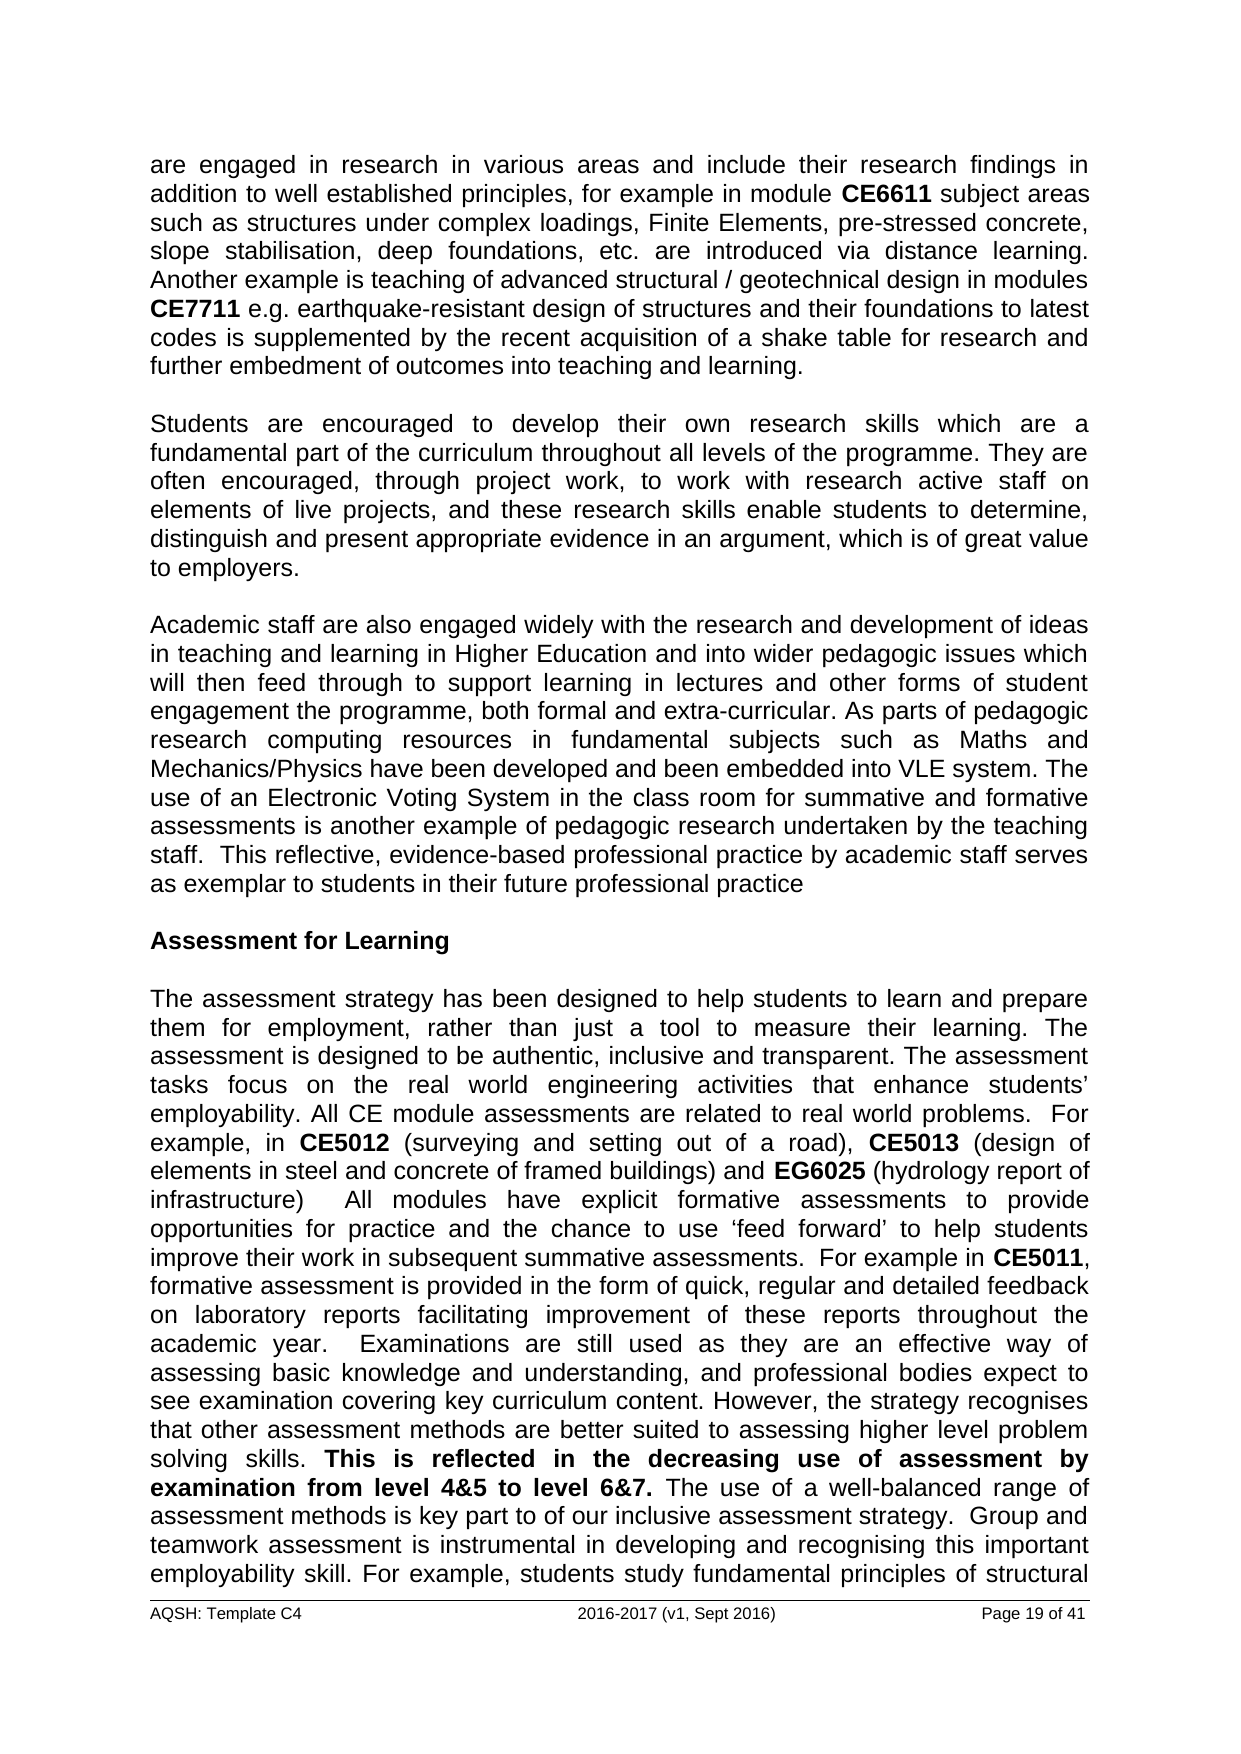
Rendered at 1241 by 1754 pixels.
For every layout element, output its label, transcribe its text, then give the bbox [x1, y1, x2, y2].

text Academic staff are also engaged widely with the research and development of ideas in teaching and learning in Higher Education and into wider pedagogic issues which will then feed through to support learning in lectures and other forms of student engagement the programme, both formal and extra-curricular. As parts of pedagogic research computing resources in fundamental subjects such as Maths and Mechanics/Physics have been developed and been embedded into VLE system. The use of an Electronic Voting System in the class room for summative and formative assessments is another example of pedagogic research undertaken by the teaching staff. This reflective, evidence-based professional practice by academic staff serves as exemplar to students in their future professional practice [150, 610, 1090, 897]
text Students are encouraged to develop their own research skills which are a fundamental part of the curriculum throughout all levels of the programme. They are often encouraged, through project work, to work with research active staff on elements of live projects, and these research skills enable students to determine, distinguish and present appropriate evidence in an argument, which is of great value to employers. [150, 409, 1090, 581]
text Assessment for Learning [150, 926, 1090, 955]
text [150, 984, 1090, 1587]
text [150, 150, 1090, 380]
